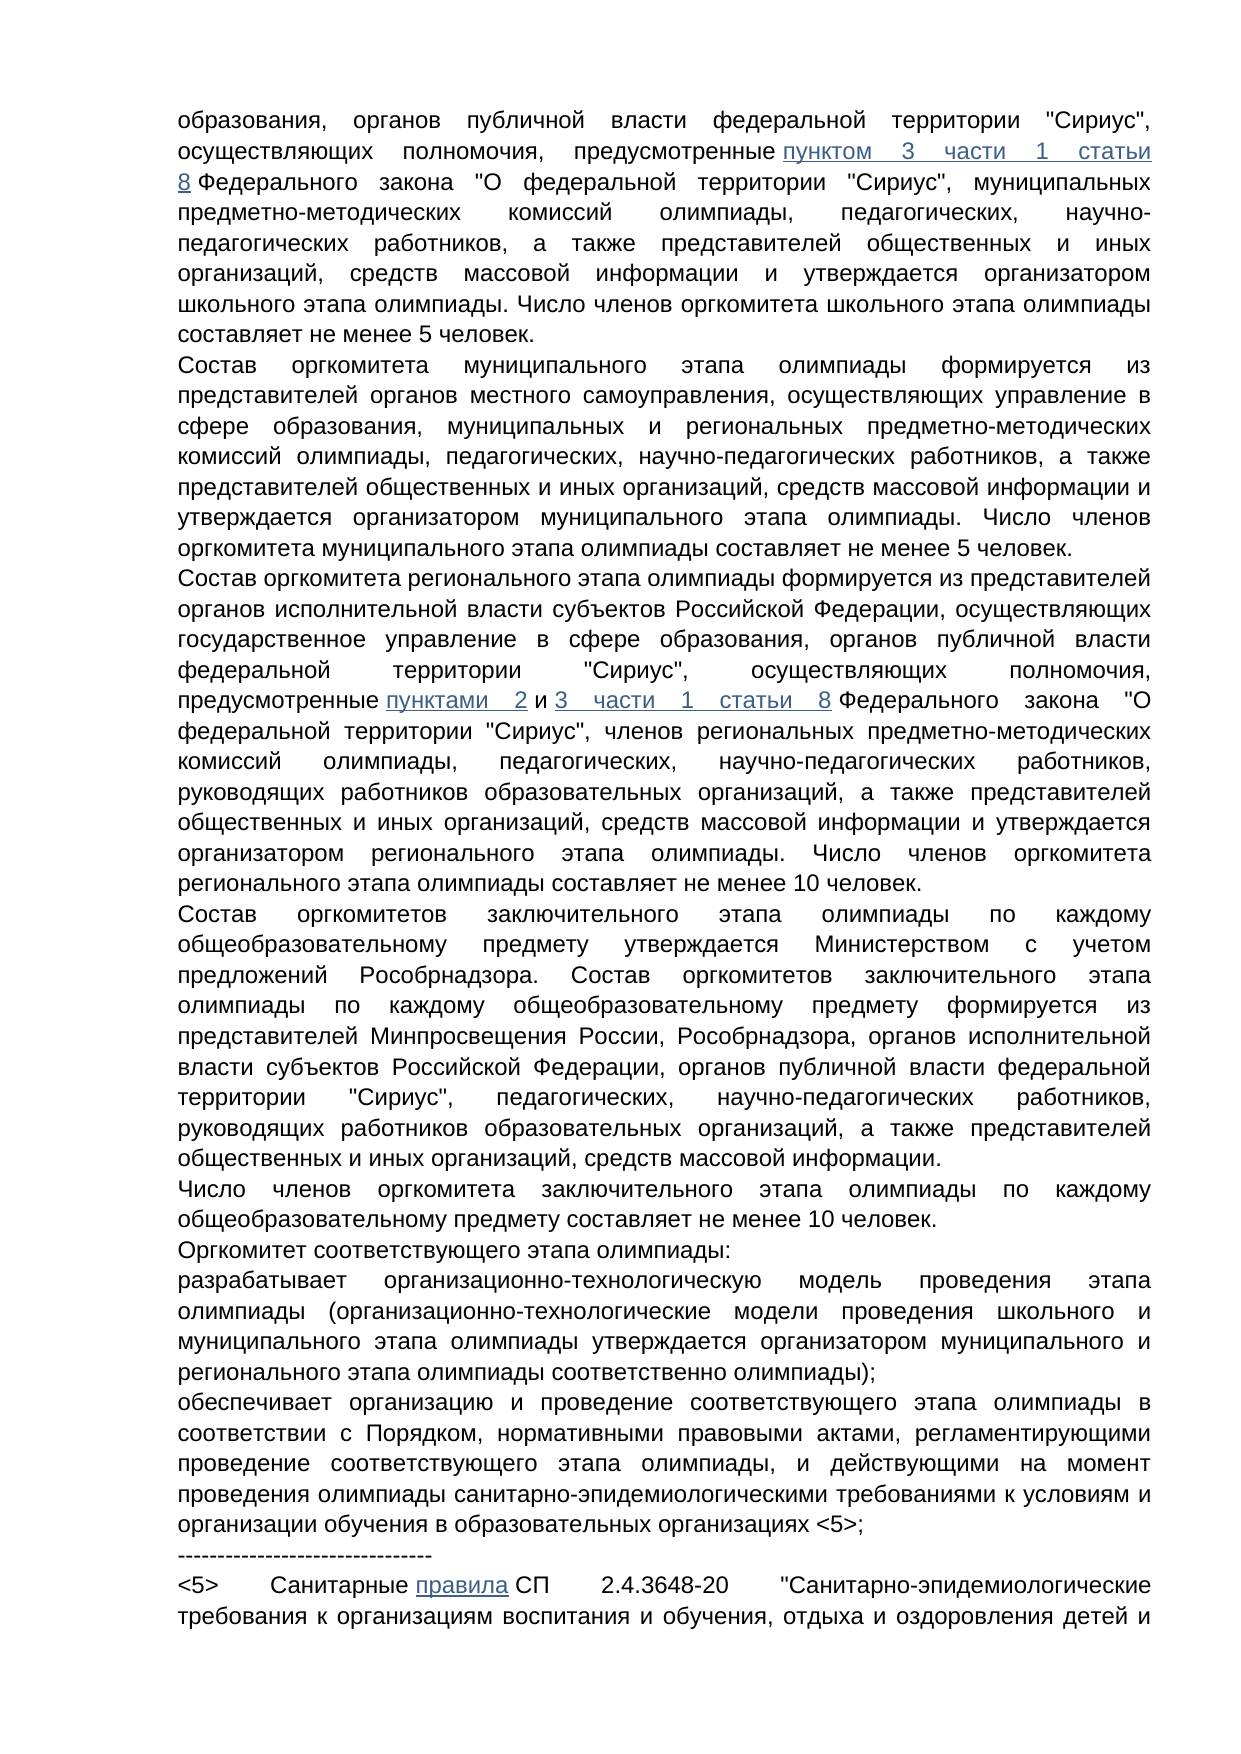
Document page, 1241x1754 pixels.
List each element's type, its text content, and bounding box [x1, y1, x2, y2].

text разрабатывает организационно-технологическую модель проведения этапа олимпиады (организационно-технологические модели проведения школьного и муниципального этапа олимпиады утверждается организатором муниципального и регионального этапа олимпиады соответственно олимпиады); [177, 1263, 1152, 1385]
text Число членов оргкомитета заключительного этапа олимпиады по каждому общеобразовательному предмету составляет не менее 10 человек. [177, 1172, 1152, 1233]
text Состав оргкомитета муниципального этапа олимпиады формируется из представителей органов местного самоуправления, осуществляющих управление в сфере образования, муниципальных и региональных предметно-методических комиссий олимпиады, педагогических, научно-педагогических работников, а также представителей общественных и иных организаций, средств массовой информации и утверждается организатором муниципального этапа олимпиады. Число членов оргкомитета муниципального этапа олимпиады составляет не менее 5 человек. [177, 348, 1152, 561]
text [177, 1568, 1152, 1629]
text -------------------------------- [177, 1538, 1152, 1568]
text обеспечивает организацию и проведение соответствующего этапа олимпиады в соответствии с Порядком, нормативными правовыми актами, регламентирующими проведение соответствующего этапа олимпиады, и действующими на момент проведения олимпиады санитарно-эпидемиологическими требованиями к условиям и организации обучения в образовательных организациях <5>; [177, 1385, 1152, 1538]
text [177, 103, 1152, 348]
text Состав оргкомитетов заключительного этапа олимпиады по каждому общеобразовательному предмету утверждается Министерством с учетом предложений Рособрнадзора. Состав оргкомитетов заключительного этапа олимпиады по каждому общеобразовательному предмету формируется из представителей Минпросвещения России, Рособрнадзора, органов исполнительной власти субъектов Российской Федерации, органов публичной власти федеральной территории "Сириус", педагогических, научно-педагогических работников, руководящих работников образовательных организаций, а также представителей общественных и иных организаций, средств массовой информации. [177, 897, 1152, 1172]
text Оргкомитет соответствующего этапа олимпиады: [177, 1233, 1152, 1263]
text Состав оргкомитета регионального этапа олимпиады формируется из представителей органов исполнительной власти субъектов Российской Федерации, осуществляющих государственное управление в сфере образования, органов публичной власти федеральной территории "Сириус", осуществляющих полномочия, предусмотренные пунктами 2 и 3 части 1 статьи 8 Федерального закона "О федеральной территории "Сириус", членов региональных предметно-методических комиссий олимпиады, педагогических, научно-педагогических работников, руководящих работников образовательных организаций, а также представителей общественных и иных организаций, средств массовой информации и утверждается организатором регионального этапа олимпиады. Число членов оргкомитета регионального этапа олимпиады составляет не менее 10 человек. [177, 561, 1152, 897]
